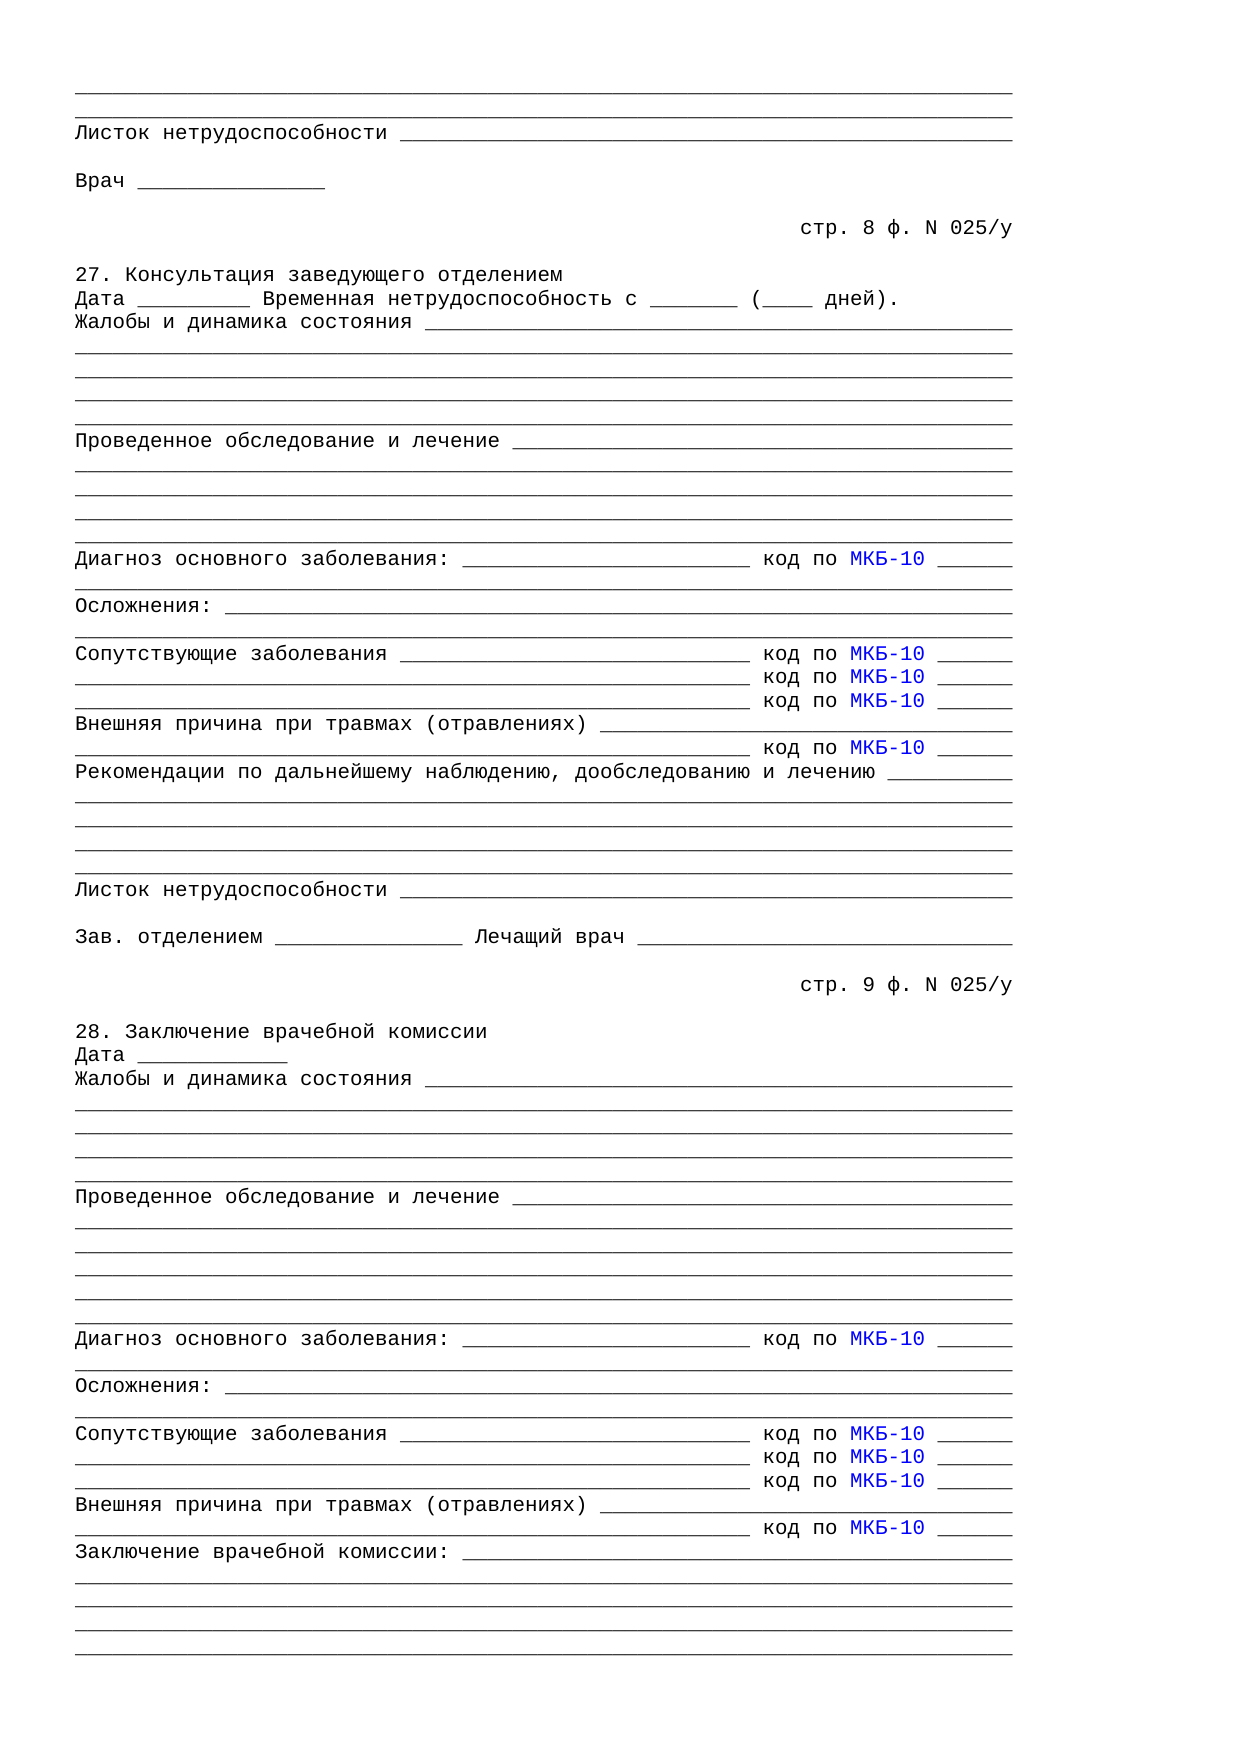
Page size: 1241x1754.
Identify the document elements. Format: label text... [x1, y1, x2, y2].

text ___________________________________________________________________________ [75, 1139, 1165, 1163]
text ___________________________________________________________________________ [75, 832, 1165, 855]
text стр. 9 ф. N 025/у [75, 973, 1165, 997]
text Листок нетрудоспособности _________________________________________________ [75, 122, 1165, 146]
text ___________________________________________________________________________ [75, 808, 1165, 832]
text Рекомендации по дальнейшему наблюдению, дообследованию и лечению __________ [75, 761, 1165, 784]
text ___________________________________________________________________________ [75, 335, 1165, 359]
text Сопутствующие заболевания ____________________________ код по МКБ-10 ______ [75, 1423, 1165, 1446]
text ___________________________________________________________________________ [75, 453, 1165, 477]
text ___________________________________________________________________________ [75, 1210, 1165, 1234]
text Заключение врачебной комиссии: ____________________________________________ [75, 1541, 1165, 1565]
text ___________________________________________________________________________ [75, 501, 1165, 524]
text стр. 8 ф. N 025/у [75, 217, 1165, 241]
text ___________________________________________________________________________ [75, 1352, 1165, 1376]
text ___________________________________________________________________________ [75, 1092, 1165, 1115]
text ______________________________________________________ код по МКБ-10 ______ [75, 1446, 1165, 1470]
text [75, 99, 1165, 122]
text Врач _______________ [75, 169, 1165, 193]
text ___________________________________________________________________________ [75, 1163, 1165, 1186]
text Диагноз основного заболевания: _______________________ код по МКБ-10 ______ [75, 1328, 1165, 1352]
text Зав. отделением _______________ Лечащий врач ______________________________ [75, 926, 1165, 950]
text Внешняя причина при травмах (отравлениях) _________________________________ [75, 713, 1165, 737]
text ___________________________________________________________________________ [75, 1115, 1165, 1139]
text Осложнения: _______________________________________________________________ [75, 1376, 1165, 1399]
text ___________________________________________________________________________ [75, 1304, 1165, 1328]
text ___________________________________________________________________________ [75, 1257, 1165, 1281]
text ___________________________________________________________________________ [75, 784, 1165, 808]
text Листок нетрудоспособности _________________________________________________ [75, 879, 1165, 903]
text Сопутствующие заболевания ____________________________ код по МКБ-10 ______ [75, 642, 1165, 666]
text ___________________________________________________________________________ [75, 855, 1165, 879]
text Проведенное обследование и лечение ________________________________________ [75, 1186, 1165, 1210]
text ______________________________________________________ код по МКБ-10 ______ [75, 690, 1165, 713]
text 28. Заключение врачебной комиссии [75, 1021, 1165, 1044]
text ___________________________________________________________________________ [75, 1234, 1165, 1257]
text 27. Консультация заведующего отделением [75, 264, 1165, 288]
text ___________________________________________________________________________ [75, 1399, 1165, 1423]
text ___________________________________________________________________________ [75, 382, 1165, 406]
text Внешняя причина при травмах (отравлениях) _________________________________ [75, 1494, 1165, 1517]
text ______________________________________________________ код по МКБ-10 ______ [75, 1517, 1165, 1541]
text ______________________________________________________ код по МКБ-10 ______ [75, 1470, 1165, 1494]
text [75, 1565, 1165, 1588]
text Жалобы и динамика состояния _______________________________________________ [75, 311, 1165, 335]
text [75, 75, 1165, 99]
text ______________________________________________________ код по МКБ-10 ______ [75, 666, 1165, 690]
text Проведенное обследование и лечение ________________________________________ [75, 430, 1165, 453]
text ___________________________________________________________________________ [75, 1281, 1165, 1304]
text ___________________________________________________________________________ [75, 406, 1165, 430]
text Осложнения: _______________________________________________________________ [75, 595, 1165, 619]
text Дата ____________ [75, 1044, 1165, 1068]
text ___________________________________________________________________________ [75, 572, 1165, 595]
text ___________________________________________________________________________ [75, 619, 1165, 642]
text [75, 1636, 1165, 1659]
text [75, 1588, 1165, 1612]
text ______________________________________________________ код по МКБ-10 ______ [75, 737, 1165, 761]
text ___________________________________________________________________________ [75, 359, 1165, 382]
text ___________________________________________________________________________ [75, 524, 1165, 548]
text Жалобы и динамика состояния _______________________________________________ [75, 1068, 1165, 1092]
text Дата _________ Временная нетрудоспособность с _______ (____ дней). [75, 288, 1165, 311]
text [75, 1612, 1165, 1636]
text Диагноз основного заболевания: _______________________ код по МКБ-10 ______ [75, 548, 1165, 572]
text ___________________________________________________________________________ [75, 477, 1165, 501]
